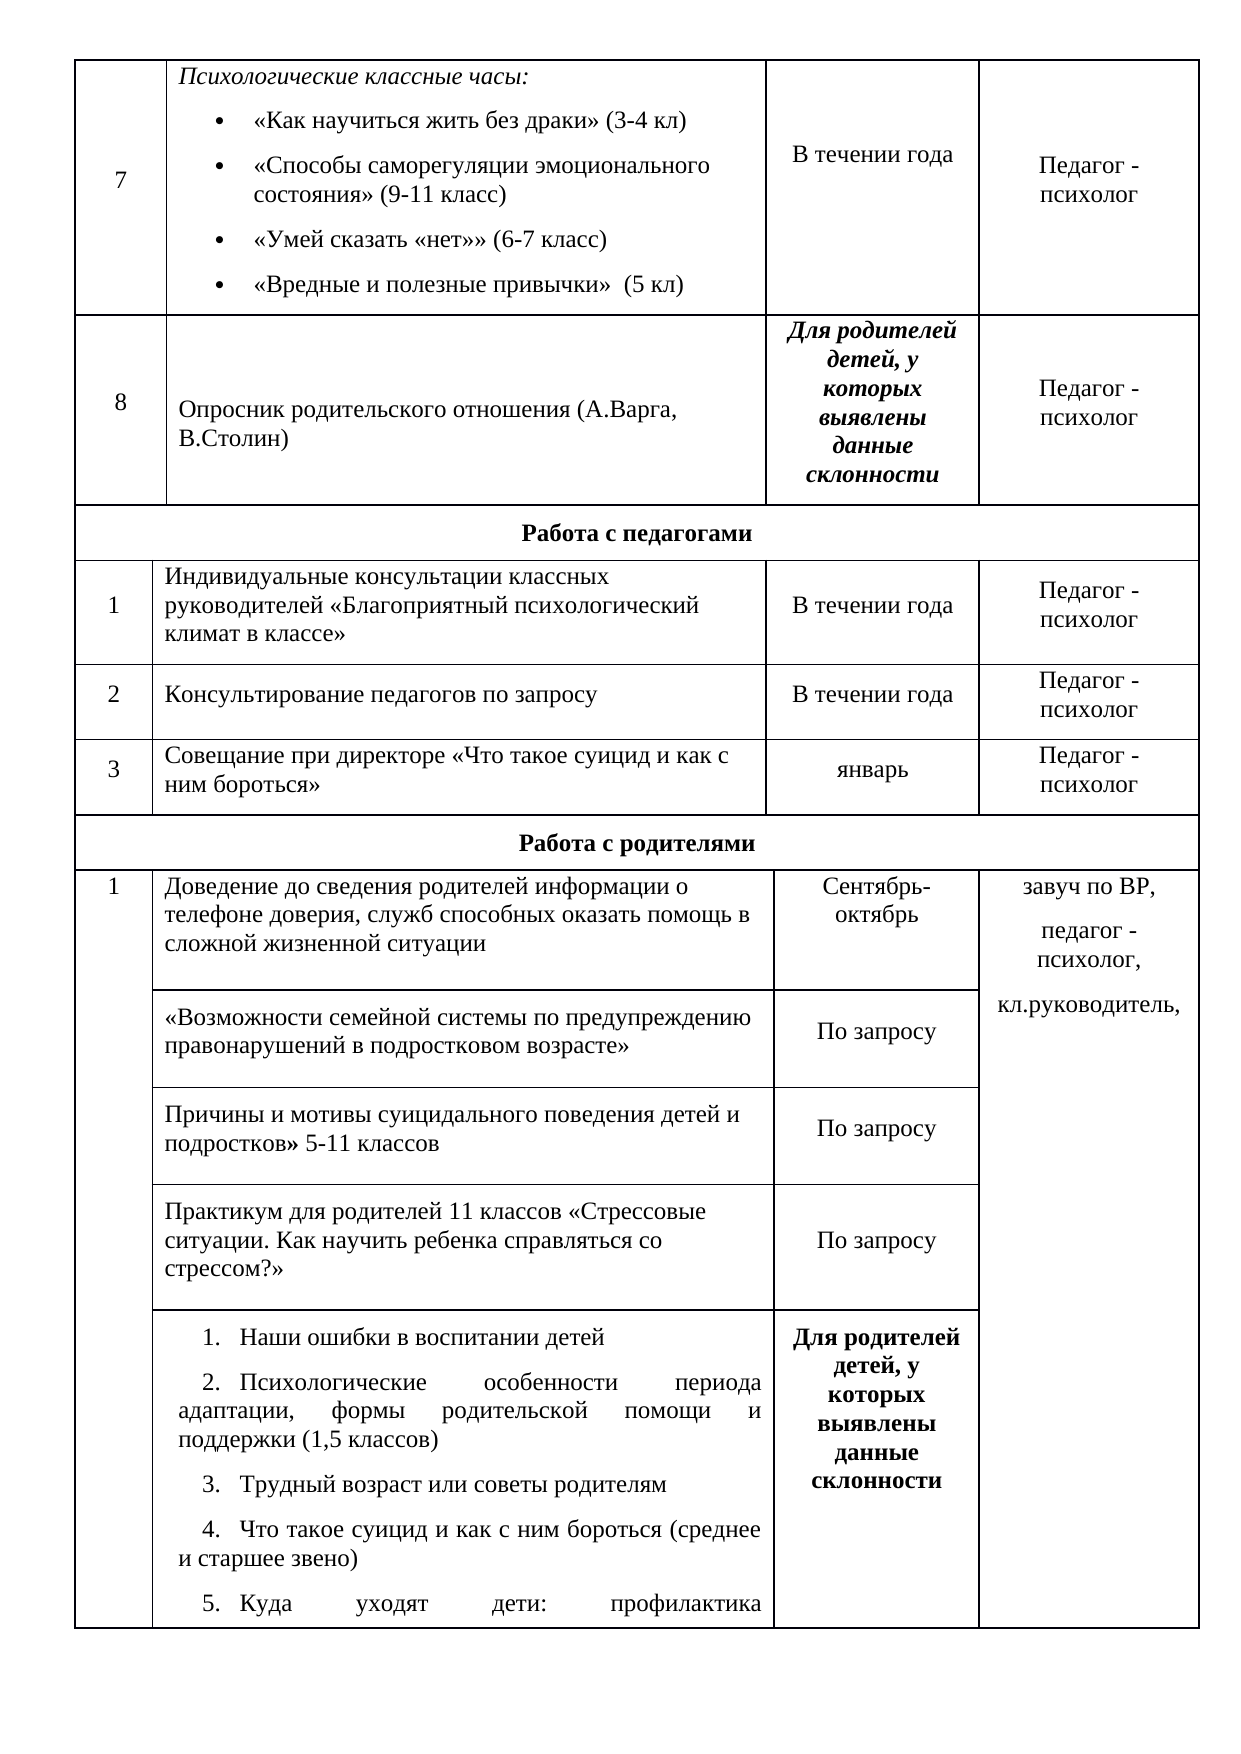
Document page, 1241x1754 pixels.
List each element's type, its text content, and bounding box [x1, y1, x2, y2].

table_cell Консультирование педагогов по запросу [153, 665, 765, 739]
table_cell Психологические классные часы: «Как научиться жить без драки» (3-4 кл) «Способы саморегуляции эмоционального состояния» (9-11 класс) «Умей сказать «нет»» (6-7 класс) «Вредные и полезные привычки» (5 кл) [167, 61, 765, 314]
table_cell Причины и мотивы суицидального поведения детей и подростков» 5-11 классов [153, 1088, 773, 1183]
table_cell Для родителей детей, у которых выявлены данные склонности [767, 316, 978, 504]
table_cell В течении года [767, 665, 978, 739]
table_cell В течении года [767, 61, 978, 314]
table_cell Работа с педагогами [76, 506, 1198, 559]
table_cell Доведение до сведения родителей информации о телефоне доверия, служб способных оказать помощь в сложной жизненной ситуации [153, 871, 773, 989]
table_cell Сентябрь-октябрь [775, 871, 978, 989]
table_cell По запросу [775, 1088, 978, 1183]
table_cell 2 [76, 665, 152, 739]
table_cell Педагог - психолог [980, 561, 1198, 663]
table_cell 8 [76, 316, 166, 504]
table_cell Педагог - психолог [980, 316, 1198, 504]
table_cell Педагог - психолог [980, 665, 1198, 739]
table_cell Индивидуальные консультации классных руководителей «Благоприятный психологический климат в классе» [153, 561, 765, 663]
table_cell 3 [76, 740, 152, 814]
table_cell 1 [76, 871, 152, 1627]
table_cell Педагог - психолог [980, 740, 1198, 814]
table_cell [775, 1311, 978, 1627]
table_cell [153, 1311, 773, 1627]
table_cell Практикум для родителей 11 классов «Стрессовые ситуации. Как научить ребенка справляться со стрессом?» [153, 1185, 773, 1309]
table_cell По запросу [775, 1185, 978, 1309]
table_cell Педагог - психолог [980, 61, 1198, 314]
table_cell 1 [76, 561, 152, 663]
table_cell Совещание при директоре «Что такое суицид и как с ним бороться» [153, 740, 765, 814]
table_cell «Возможности семейной системы по предупреждению правонарушений в подростковом возрасте» [153, 991, 773, 1086]
table_cell завуч по ВР, педагог - психолог, кл.руководитель, [980, 871, 1198, 1627]
table_cell Работа с родителями [76, 816, 1198, 869]
table_cell В течении года [767, 561, 978, 663]
table_cell январь [767, 740, 978, 814]
table_cell 7 [76, 61, 166, 314]
table_cell По запросу [775, 991, 978, 1086]
table_cell Опросник родительского отношения (А.Варга, В.Столин) [167, 316, 765, 504]
